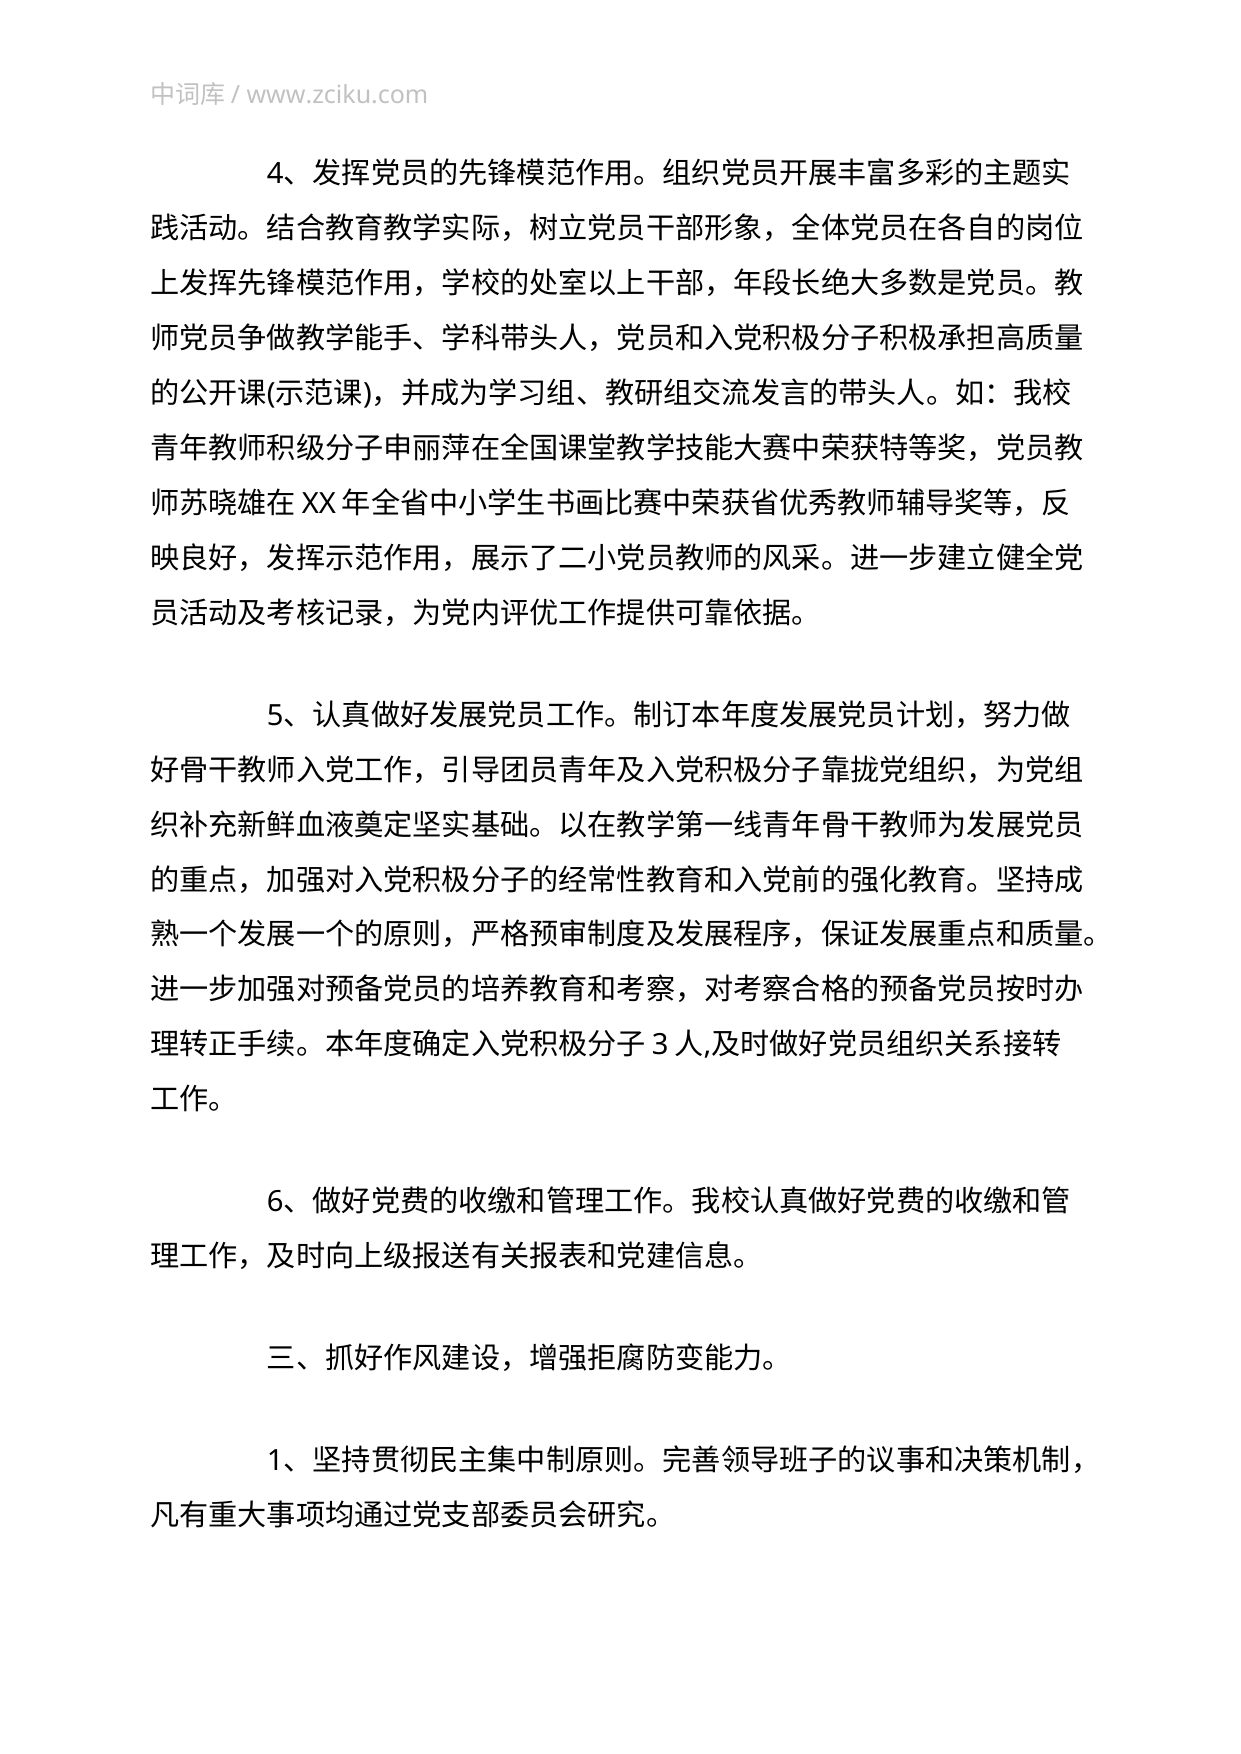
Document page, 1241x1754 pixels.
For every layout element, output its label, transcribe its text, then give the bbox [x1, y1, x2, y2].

text 6、做好党费的收缴和管理工作。我校认真做好党费的收缴和管理工作，及时向上级报送有关报表和党建信息。 [150, 1177, 1090, 1275]
text 4、发挥党员的先锋模范作用。组织党员开展丰富多彩的主题实践活动。结合教育教学实际，树立党员干部形象，全体党员在各自的岗位上发挥先锋模范作用，学校的处室以上干部，年段长绝大多数是党员。教师党员争做教学能手、学科带头人，党员和入党积极分子积极承担高质量的公开课(示范课)，并成为学习组、教研组交流发言的带头人。如：我校青年教师积级分子申丽萍在全国课堂教学技能大赛中荣获特等奖，党员教师苏晓雄在XX年全省中小学生书画比赛中荣获省优秀教师辅导奖等，反映良好，发挥示范作用，展示了二小党员教师的风采。进一步建立健全党员活动及考核记录，为党内评优工作提供可靠依据。 [150, 150, 1090, 632]
text 三、抓好作风建设，增强拒腐防变能力。 [150, 1334, 1090, 1377]
text 5、认真做好发展党员工作。制订本年度发展党员计划，努力做好骨干教师入党工作，引导团员青年及入党积极分子靠拢党组织，为党组织补充新鲜血液奠定坚实基础。以在教学第一线青年骨干教师为发展党员的重点，加强对入党积极分子的经常性教育和入党前的强化教育。坚持成熟一个发展一个的原则，严格预审制度及发展程序，保证发展重点和质量。进一步加强对预备党员的培养教育和考察，对考察合格的预备党员按时办理转正手续。本年度确定入党积极分子3人,及时做好党员组织关系接转工作。 [150, 691, 1090, 1118]
text 1、坚持贯彻民主集中制原则。完善领导班子的议事和决策机制，凡有重大事项均通过党支部委员会研究。 [150, 1436, 1090, 1533]
